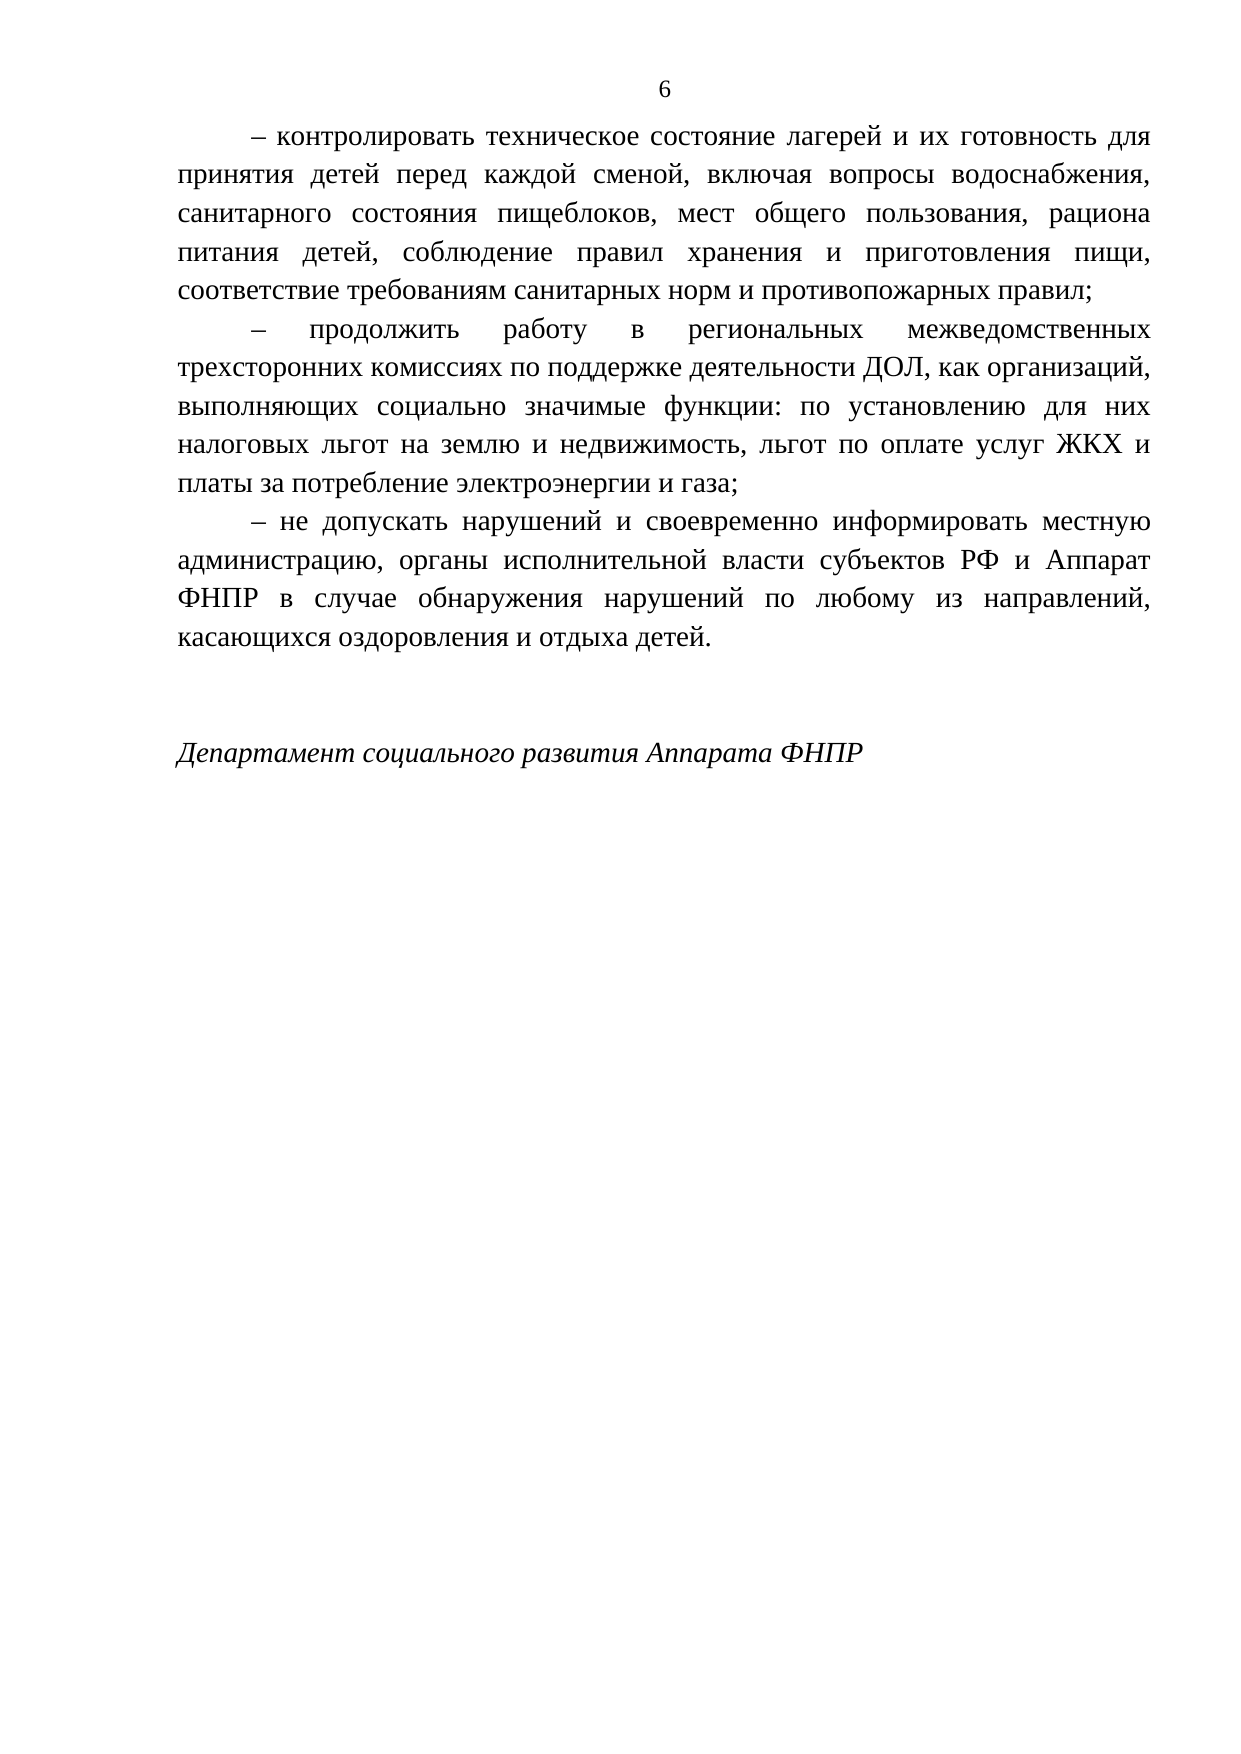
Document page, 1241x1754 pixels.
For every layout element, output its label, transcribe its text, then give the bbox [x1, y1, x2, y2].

text Департамент социального развития Аппарата ФНПР [177, 735, 1152, 768]
text – продолжить работу в региональных межведомственных трехсторонних комиссиях по поддержке деятельности ДОЛ, как организаций, выполняющих социально значимые функции: по установлению для них налоговых льгот на землю и недвижимость, льгот по оплате услуг ЖКХ и платы за потребление электроэнергии и газа; [177, 311, 1152, 498]
text – контролировать техническое состояние лагерей и их готовность для принятия детей перед каждой сменой, включая вопросы водоснабжения, санитарного состояния пищеблоков, мест общего пользования, рациона питания детей, соблюдение правил хранения и приготовления пищи, соответствие требованиям санитарных норм и противопожарных правил; [177, 118, 1152, 306]
text – не допускать нарушений и своевременно информировать местную администрацию, органы исполнительной власти субъектов РФ и Аппарат ФНПР в случае обнаружения нарушений по любому из направлений, касающихся оздоровления и отдыха детей. [177, 503, 1152, 653]
